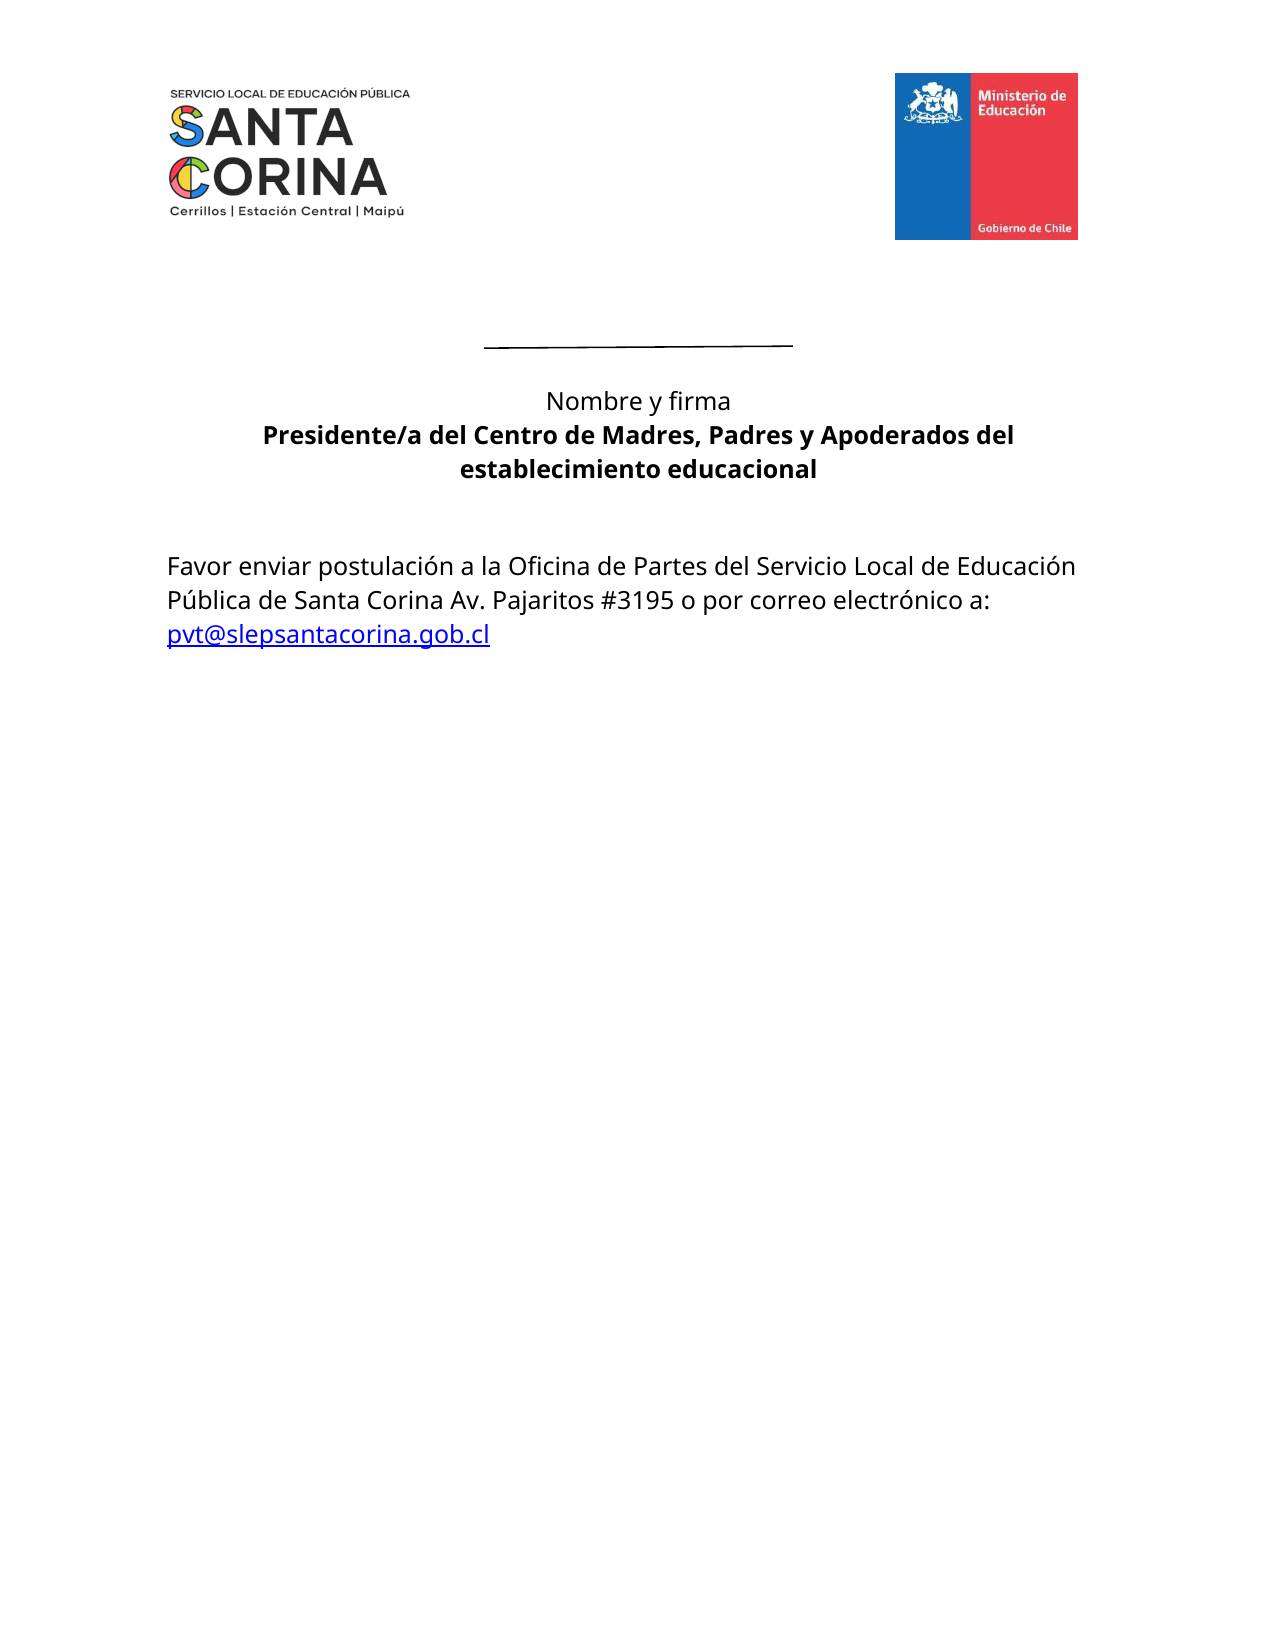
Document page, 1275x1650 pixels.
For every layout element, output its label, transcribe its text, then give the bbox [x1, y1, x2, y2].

picture [156, 62, 418, 241]
text Presidente/a del Centro de Madres, Padres y Apoderados del establecimiento educacional [167, 418, 1110, 486]
picture [895, 73, 1078, 240]
text Favor enviar postulación a la Oficina de Partes del Servicio Local de Educación Pública de Santa Corina Av. Pajaritos #3195 o por correo electrónico a: pvt@slepsantacorina.gob.cl [167, 548, 1110, 650]
text Nombre y firma [167, 383, 1110, 418]
